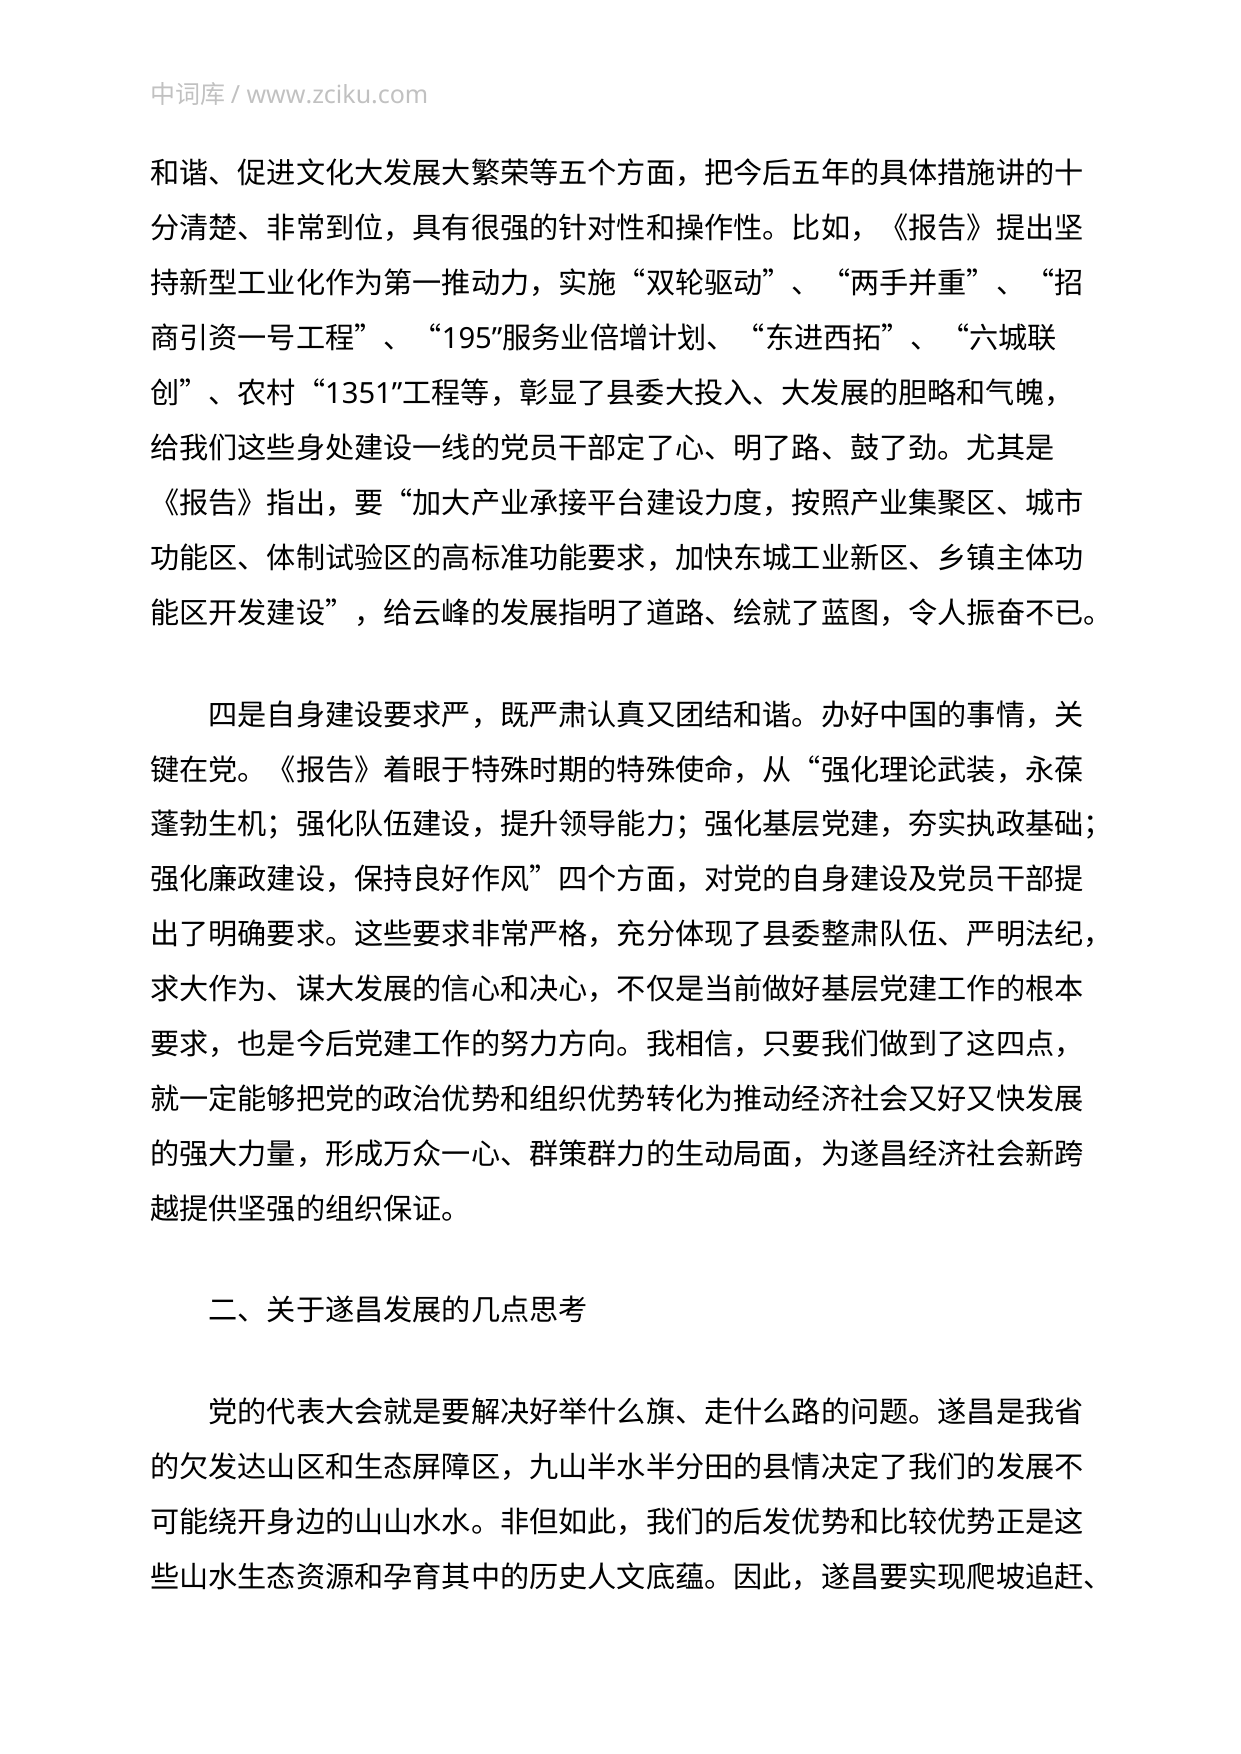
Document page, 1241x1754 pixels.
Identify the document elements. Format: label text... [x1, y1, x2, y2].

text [150, 1389, 1090, 1596]
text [150, 150, 1090, 632]
text 四是自身建设要求严，既严肃认真又团结和谐。办好中国的事情，关键在党。《报告》着眼于特殊时期的特殊使命，从“强化理论武装，永葆蓬勃生机；强化队伍建设，提升领导能力；强化基层党建，夯实执政基础；强化廉政建设，保持良好作风”四个方面，对党的自身建设及党员干部提出了明确要求。这些要求非常严格，充分体现了县委整肃队伍、严明法纪，求大作为、谋大发展的信心和决心，不仅是当前做好基层党建工作的根本要求，也是今后党建工作的努力方向。我相信，只要我们做到了这四点，就一定能够把党的政治优势和组织优势转化为推动经济社会又好又快发展的强大力量，形成万众一心、群策群力的生动局面，为遂昌经济社会新跨越提供坚强的组织保证。 [150, 691, 1090, 1227]
text 二、关于遂昌发展的几点思考 [150, 1287, 1090, 1329]
